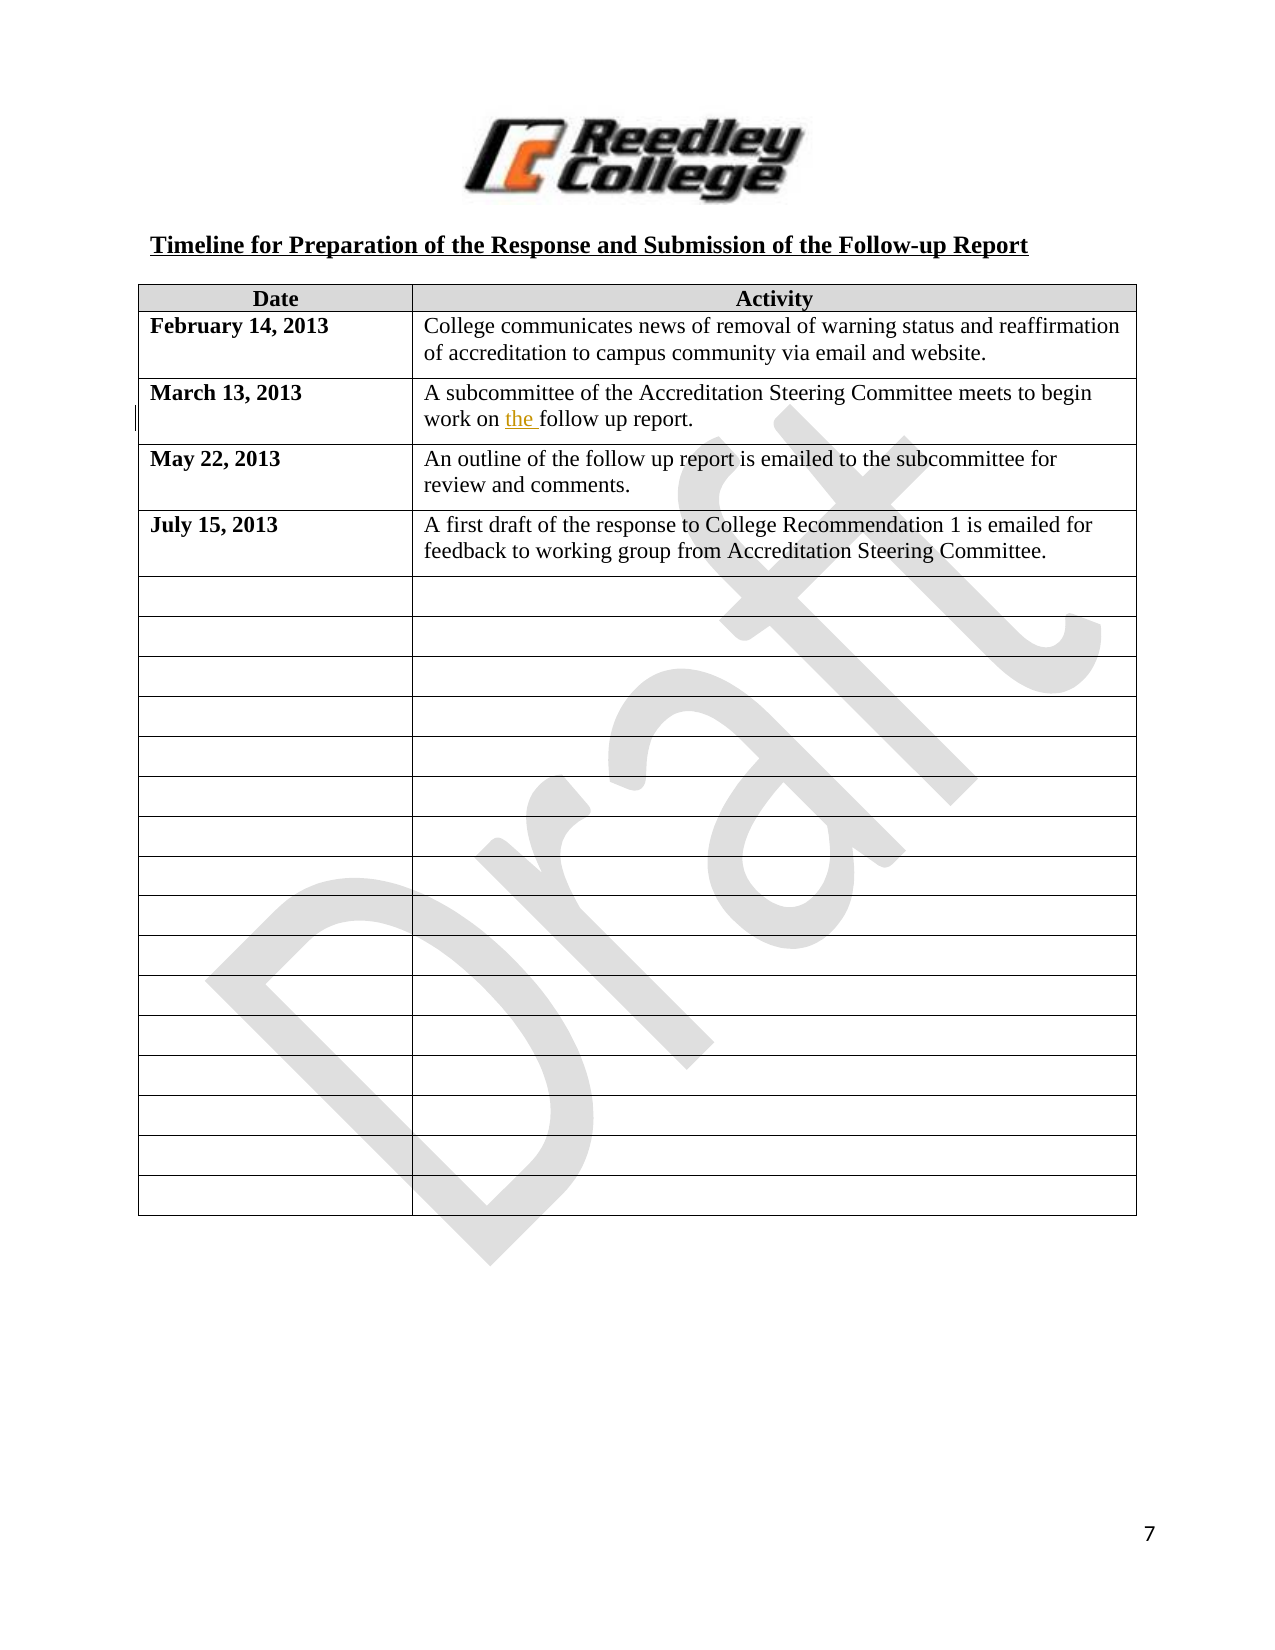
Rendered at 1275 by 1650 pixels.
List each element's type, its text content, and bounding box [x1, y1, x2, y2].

table_cell [139, 737, 412, 776]
table_cell [413, 737, 1136, 776]
table_cell [139, 817, 412, 856]
table_cell [413, 936, 1136, 975]
table_cell [413, 777, 1136, 816]
table_cell A subcommittee of the Accreditation Steering Committee meets to begin work on follow up report. [413, 379, 1136, 444]
table_cell [413, 817, 1136, 856]
table_cell [139, 777, 412, 816]
table_cell [413, 1176, 1136, 1214]
table_cell [413, 1096, 1136, 1135]
table_cell February 14, 2013 [139, 312, 412, 377]
table_cell [139, 976, 412, 1015]
table_cell [413, 697, 1136, 736]
table_cell [139, 936, 412, 975]
table_cell March 13, 2013 [139, 379, 412, 444]
table_cell [139, 896, 412, 935]
table_cell [139, 1136, 412, 1175]
picture [461, 105, 844, 205]
table_cell [139, 857, 412, 895]
table_cell July 15, 2013 [139, 511, 412, 576]
table_cell [139, 1096, 412, 1135]
subtitle Timeline for Preparation of the Response and Submission of the Follow-up Report [150, 230, 1155, 259]
table_cell [139, 577, 412, 616]
table_cell [139, 1176, 412, 1214]
table_cell College communicates news of removal of warning status and reaffirmation of accreditation to campus community via email and website. [413, 312, 1136, 377]
table_header Date [139, 285, 412, 311]
table_cell [139, 657, 412, 696]
table_cell [139, 1016, 412, 1055]
table_cell [139, 697, 412, 736]
table_cell [413, 857, 1136, 895]
table_cell [413, 1136, 1136, 1175]
table_cell An outline of the follow up report is emailed to the subcommittee for review and comments. [413, 445, 1136, 510]
table_cell May 22, 2013 [139, 445, 412, 510]
table_header Activity [413, 285, 1136, 311]
table_cell [413, 896, 1136, 935]
table_cell A first draft of the response to College Recommendation 1 is emailed for feedback to working group from Accreditation Steering Committee. [413, 511, 1136, 576]
table_cell [139, 617, 412, 656]
table_cell [413, 577, 1136, 616]
table_cell [413, 1016, 1136, 1055]
table_cell [413, 617, 1136, 656]
table_cell [139, 1056, 412, 1095]
table_cell [413, 976, 1136, 1015]
table_cell [413, 1056, 1136, 1095]
table_cell [413, 657, 1136, 696]
